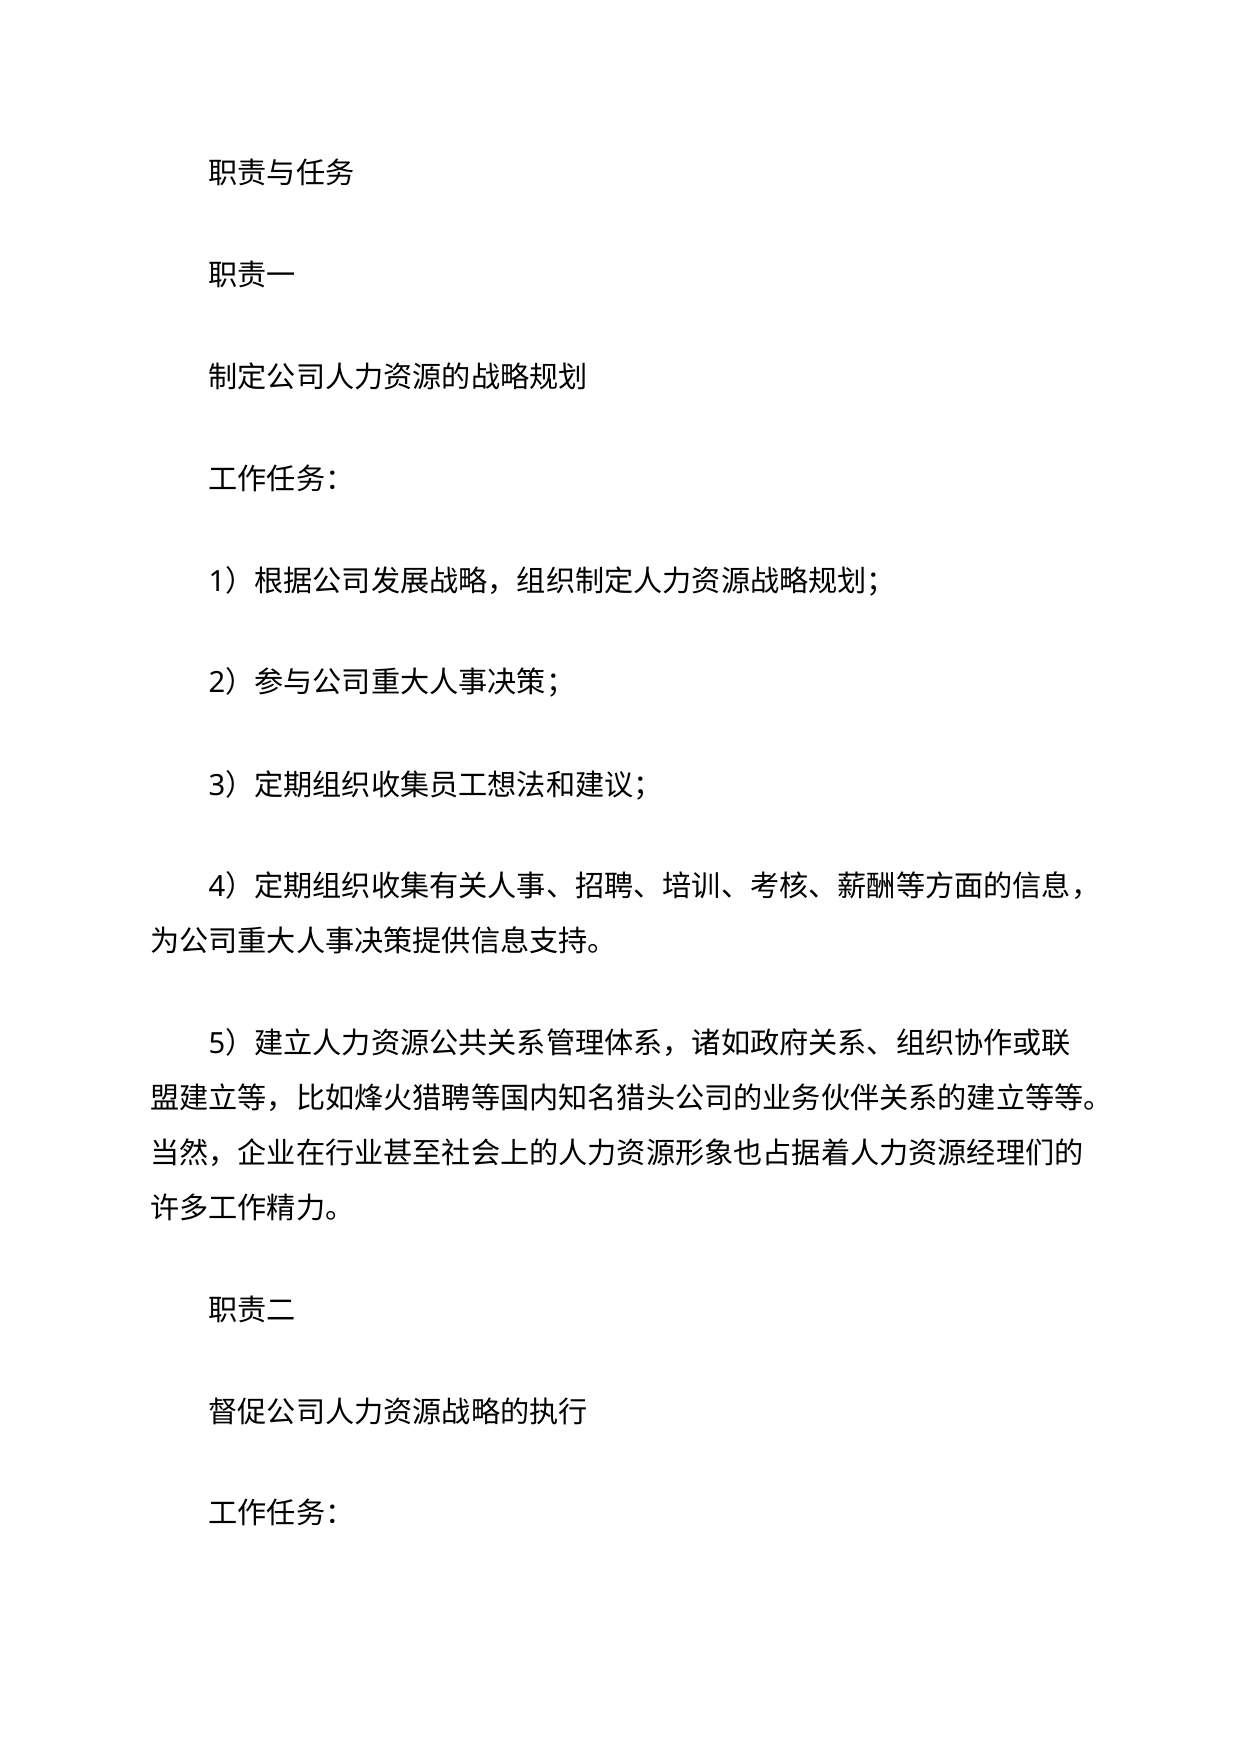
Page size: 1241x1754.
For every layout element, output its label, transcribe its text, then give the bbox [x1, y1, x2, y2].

text 4）定期组织收集有关人事、招聘、培训、考核、薪酬等方面的信息，为公司重大人事决策提供信息支持。 [150, 863, 1090, 960]
text 1）根据公司发展战略，组织制定人力资源战略规划； [150, 557, 1090, 599]
text 督促公司人力资源战略的执行 [150, 1388, 1090, 1430]
text 制定公司人力资源的战略规划 [150, 353, 1090, 396]
text 2）参与公司重大人事决策； [150, 659, 1090, 701]
text 职责二 [150, 1286, 1090, 1329]
text 工作任务： [150, 1490, 1090, 1532]
text 职责一 [150, 252, 1090, 294]
text 3）定期组织收集员工想法和建议； [150, 761, 1090, 803]
text 工作任务： [150, 455, 1090, 498]
text 5）建立人力资源公共关系管理体系，诸如政府关系、组织协作或联盟建立等，比如烽火猎聘等国内知名猎头公司的业务伙伴关系的建立等等。当然，企业在行业甚至社会上的人力资源形象也占据着人力资源经理们的许多工作精力。 [150, 1020, 1090, 1227]
text 职责与任务 [150, 150, 1090, 192]
